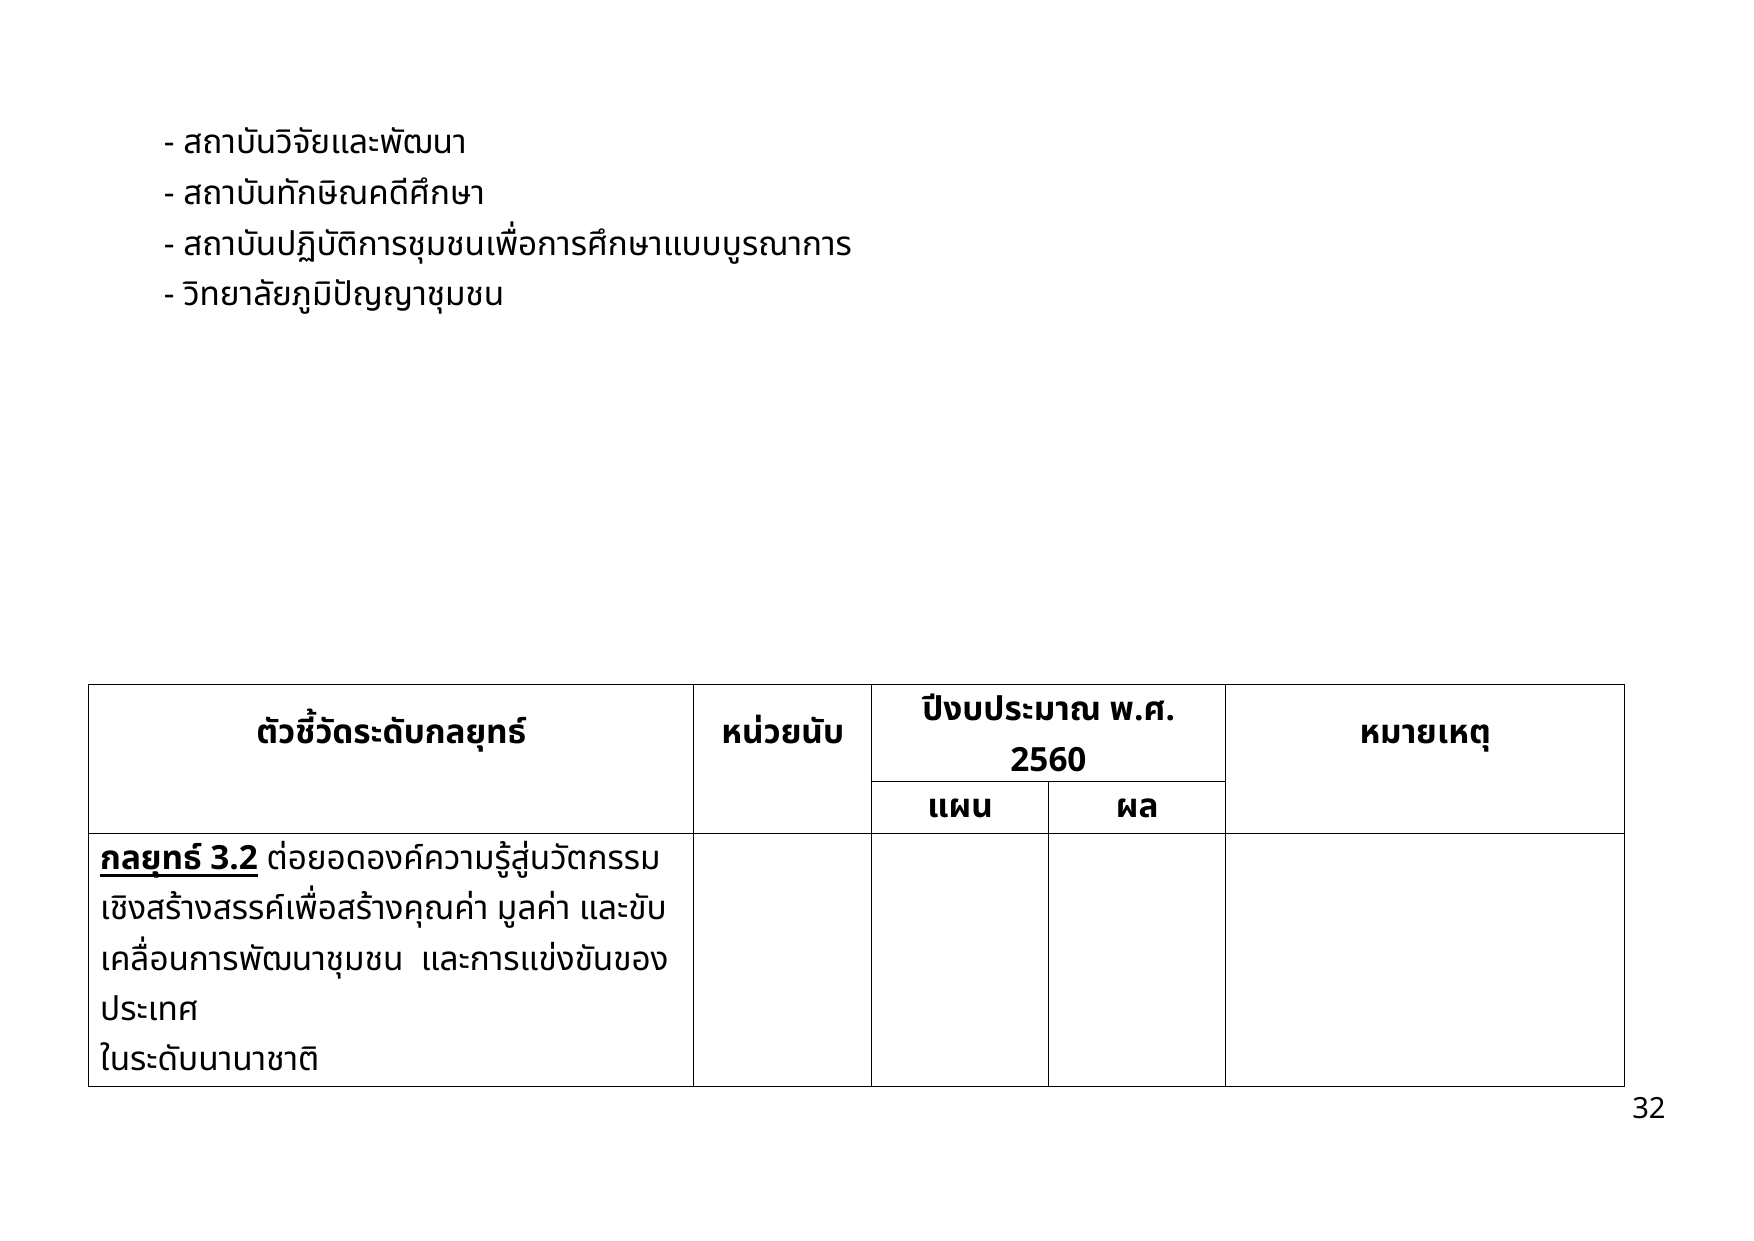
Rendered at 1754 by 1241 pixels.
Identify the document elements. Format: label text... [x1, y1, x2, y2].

list - สถาบันปฏิบัติการชุมชนเพื่อการศึกษาแบบบูรณาการ [164, 219, 1665, 270]
table_header ปีงบประมาณ พ.ศ. 2560 [872, 685, 1225, 781]
table_header หน่วยนับ [694, 685, 871, 832]
table_cell แผน [872, 782, 1048, 832]
table_cell กลยุทธ์ 3.2 ต่อยอดองค์ความรู้สู่นวัตกรรมเชิงสร้างสรรค์เพื่อสร้างคุณค่า มูลค่า และขับเคลื่อนการพัฒนาชุมชน และการแข่งขันของประเทศ ในระดับนานาชาติ [89, 834, 693, 1086]
list - สถาบันวิจัยและพัฒนา [164, 118, 1665, 169]
table_cell [872, 834, 1048, 1086]
table_cell [1226, 834, 1624, 1086]
list - วิทยาลัยภูมิปัญญาชุมชน [164, 270, 1665, 321]
list - สถาบันทักษิณคดีศึกษา [164, 169, 1665, 219]
table_cell [694, 834, 871, 1086]
table_cell [1049, 834, 1225, 1086]
table_header หมายเหตุ [1226, 685, 1624, 832]
table_cell ผล [1049, 782, 1225, 832]
table_header ตัวชี้วัดระดับกลยุทธ์ [89, 685, 693, 832]
